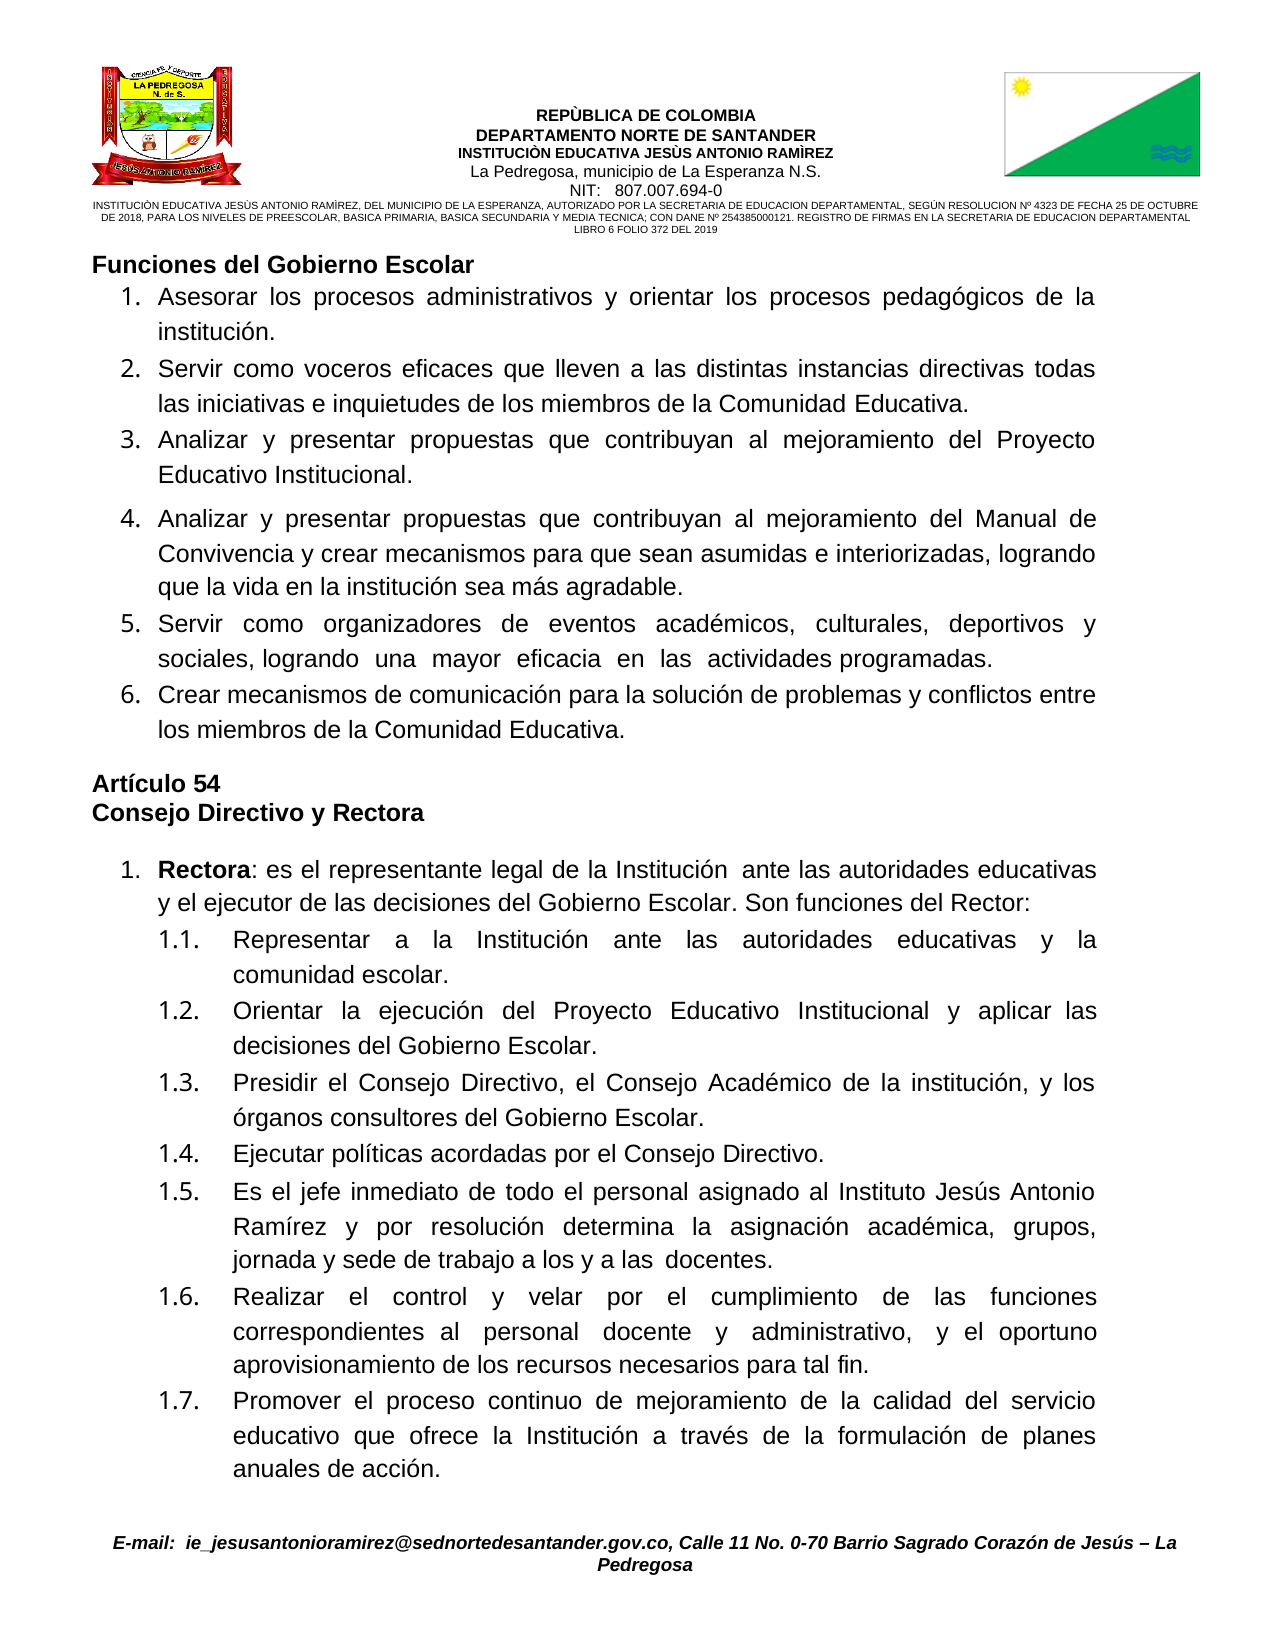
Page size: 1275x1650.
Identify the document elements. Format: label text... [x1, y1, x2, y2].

list Realizar el control y velar por el cumplimiento de las funciones correspondientes al personal docente y administrativo, y el oportuno aprovisionamiento de los recursos necesarios para tal fin. [158, 1278, 1097, 1378]
picture [91, 65, 242, 185]
list Promover el proceso continuo de mejoramiento de la calidad del servicio educativo que ofrece la Institución a través de la formulación de planes anuales de acción. [158, 1383, 1098, 1483]
list Analizar y presentar propuestas que contribuyan al mejoramiento del Manual de Convivencia y crear mecanismos para que sean asumidas e interiorizadas, logrando que la vida en la institución sea más agradable. [120, 501, 1097, 601]
list Orientar la ejecución del Proyecto Educativo Institucional y aplicar las decisiones del Gobierno Escolar. [158, 993, 1097, 1060]
list Presidir el Consejo Directivo, el Consejo Académico de la institución, y los órganos consultores del Gobierno Escolar. [158, 1064, 1097, 1131]
list Rectora: es el representante legal de la Institución ante las autoridades educativas y el ejecutor de las decisiones del Gobierno Escolar. Son funciones del Rector: [120, 855, 1097, 917]
list Crear mecanismos de comunicación para la solución de problemas y conflictos entre los miembros de la Comunidad Educativa. [120, 677, 1097, 744]
list Asesorar los procesos administrativos y orientar los procesos pedagógicos de la institución. [120, 279, 1097, 346]
list Analizar y presentar propuestas que contribuyan al mejoramiento del Proyecto Educativo Institucional. [120, 422, 1097, 489]
list Servir como organizadores de eventos académicos, culturales, deportivos y sociales, logrando una mayor eficacia en las actividades programadas. [120, 605, 1097, 672]
text Consejo Directivo y Rectora [92, 797, 1200, 826]
picture [1003, 72, 1200, 178]
list Servir como voceros eficaces que lleven a las distintas instancias directivas todas las iniciativas e inquietudes de los miembros de la Comunidad Educativa. [120, 350, 1097, 417]
list Es el jefe inmediato de todo el personal asignado al Instituto Jesús Antonio Ramírez y por resolución determina la asignación académica, grupos, jornada y sede de trabajo a los y a las docentes. [158, 1174, 1097, 1274]
subtitle Funciones del Gobierno Escolar [92, 250, 1200, 279]
list Representar a la Institución ante las autoridades educativas y la comunidad escolar. [158, 922, 1097, 989]
text Artículo 54 [92, 768, 1200, 797]
list Ejecutar políticas acordadas por el Consejo Directivo. [158, 1136, 1200, 1170]
